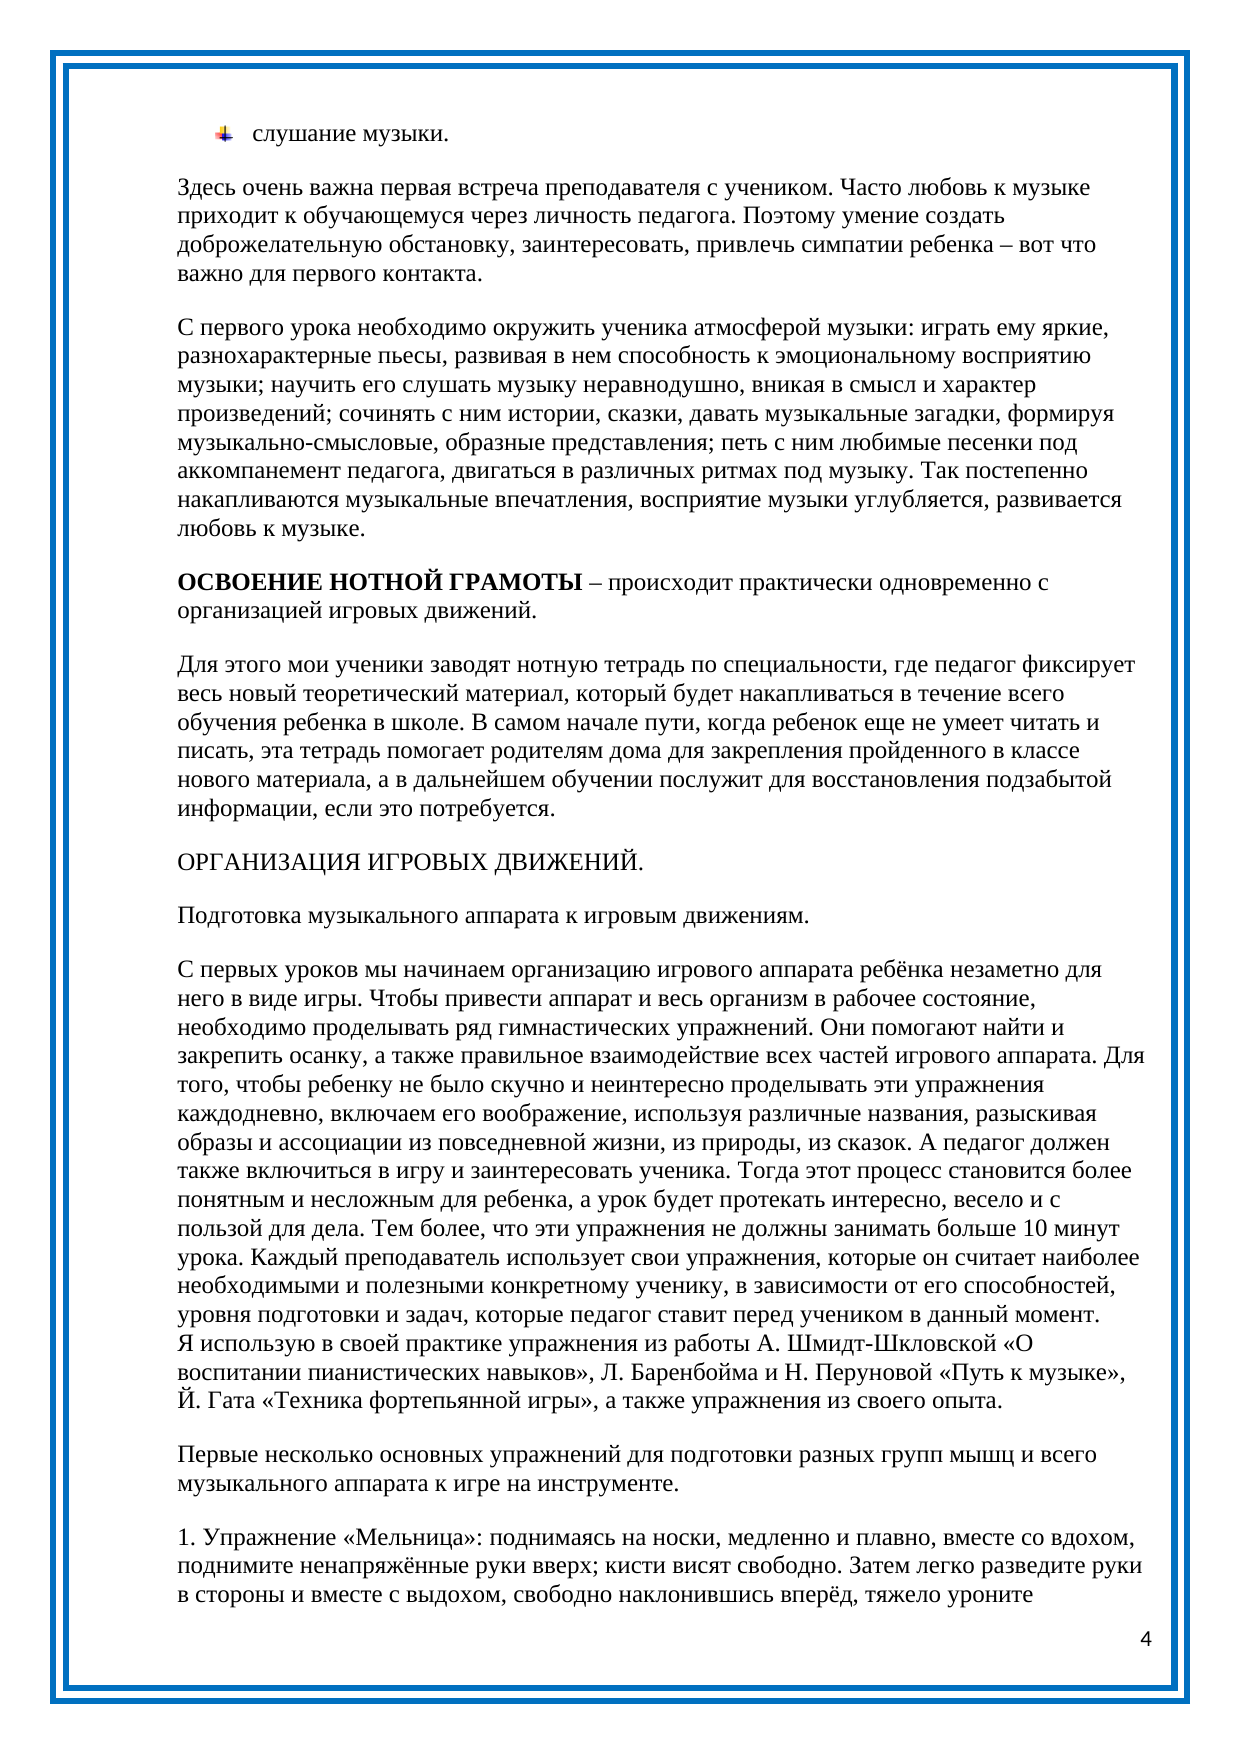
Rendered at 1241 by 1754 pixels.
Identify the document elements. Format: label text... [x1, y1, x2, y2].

text Первые несколько основных упражнений для подготовки разных групп мышц и всего музыкального аппарата к игре на инструменте. [177, 1439, 1152, 1497]
text С первого урока необходимо окружить ученика атмосферой музыки: играть ему яркие, разнохарактерные пьесы, развивая в нем способность к эмоциональному восприятию музыки; научить его слушать музыку неравнодушно, вникая в смысл и характер произведений; сочинять с ним истории, сказки, давать музыкальные загадки, формируя музыкально-смысловые, образные представления; петь с ним любимые песенки под аккомпанемент педагога, двигаться в различных ритмах под музыку. Так постепенно накапливаются музыкальные впечатления, восприятие музыки углубляется, развивается любовь к музыке. [177, 312, 1152, 542]
text Здесь очень важна первая встреча преподавателя с учеником. Часто любовь к музыке приходит к обучающемуся через личность педагога. Поэтому умение создать доброжелательную обстановку, заинтересовать, привлечь симпатии ребенка – вот что важно для первого контакта. [177, 172, 1152, 287]
text Подготовка музыкального аппарата к игровым движениям. [177, 901, 1152, 929]
text Я использую в своей практике упражнения из работы А. Шмидт-Шкловской «О воспитании пианистических навыков», Л. Баренбойма и Н. Перуновой «Путь к музыке», Й. Гата «Техника фортепьянной игры», а также упражнения из своего опыта. [177, 1328, 1152, 1414]
list слушание музыки. [214, 118, 1152, 147]
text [177, 1522, 1152, 1608]
text ОРГАНИЗАЦИЯ ИГРОВЫХ ДВИЖЕНИЙ. [177, 847, 1152, 876]
text Для этого мои ученики заводят нотную тетрадь по специальности, где педагог фиксирует весь новый теоретический материал, который будет накапливаться в течение всего обучения ребенка в школе. В самом начале пути, когда ребенок еще не умеет читать и писать, эта тетрадь помогает родителям дома для закрепления пройденного в классе нового материала, а в дальнейшем обучении послужит для восстановления подзабытой информации, если это потребуется. [177, 649, 1152, 822]
picture [215, 124, 233, 142]
text С первых уроков мы начинаем организацию игрового аппарата ребёнка незаметно для него в виде игры. Чтобы привести аппарат и весь организм в рабочее состояние, необходимо проделывать ряд гимнастических упражнений. Они помогают найти и закрепить осанку, а также правильное взаимодействие всех частей игрового аппарата. Для того, чтобы ребенку не было скучно и неинтересно проделывать эти упражнения каждодневно, включаем его воображение, используя различные названия, разыскивая образы и ассоциации из повседневной жизни, из природы, из сказок. А педагог должен также включиться в игру и заинтересовать ученика. Тогда этот процесс становится более понятным и несложным для ребенка, а урок будет протекать интересно, весело и с пользой для дела. Тем более, что эти упражнения не должны занимать больше 10 минут урока. Каждый преподаватель использует свои упражнения, которые он считает наиболее необходимыми и полезными конкретному ученику, в зависимости от его способностей, уровня подготовки и задач, которые педагог ставит перед учеником в данный момент. [177, 954, 1152, 1328]
text ОСВОЕНИЕ НОТНОЙ ГРАМОТЫ – происходит практически одновременно с организацией игровых движений. [177, 567, 1152, 624]
